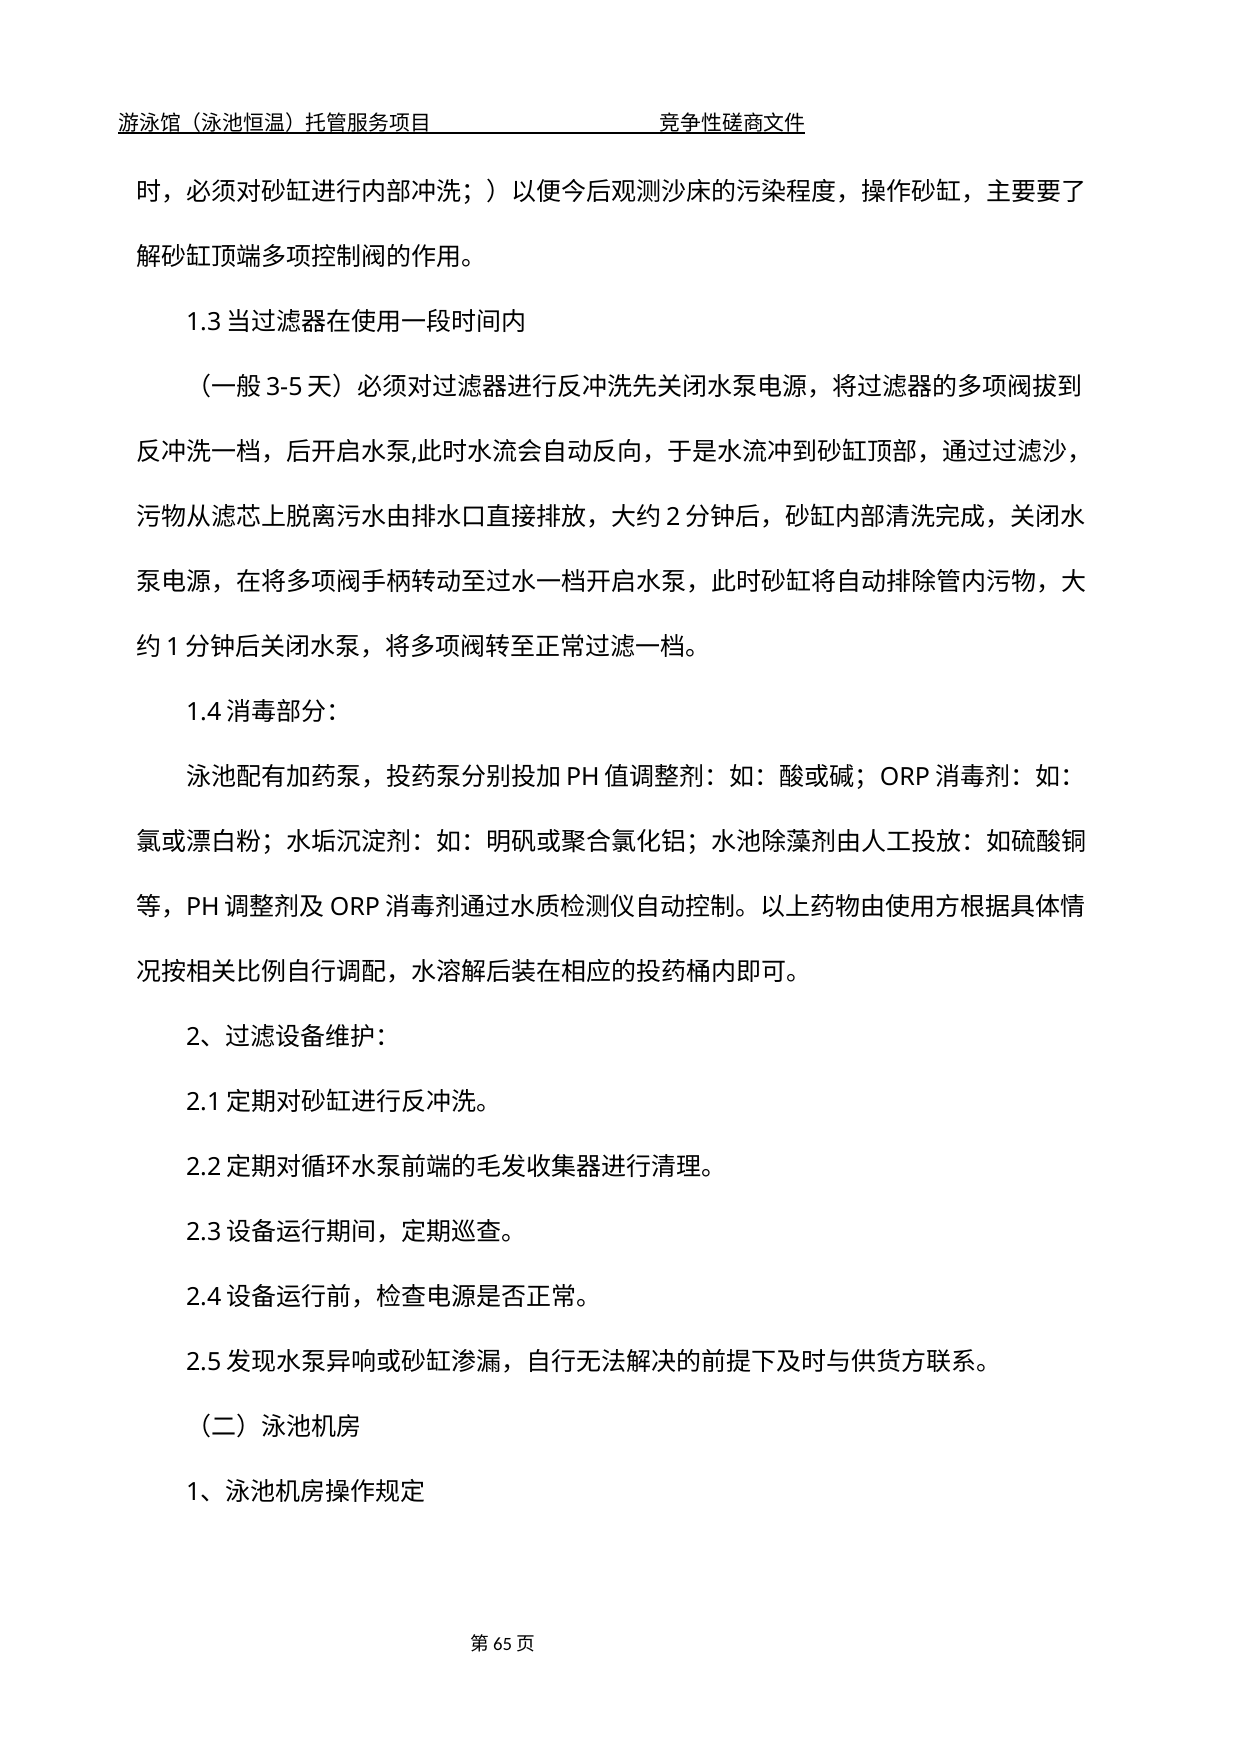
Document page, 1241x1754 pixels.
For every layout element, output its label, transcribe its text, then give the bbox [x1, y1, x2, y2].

text 2.5发现水泵异响或砂缸渗漏，自行无法解决的前提下及时与供货方联系。 [136, 1327, 1104, 1392]
text 1.4消毒部分： [136, 677, 1104, 742]
text 2.3设备运行期间，定期巡查。 [136, 1197, 1104, 1262]
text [136, 157, 1104, 287]
text 2.4设备运行前，检查电源是否正常。 [136, 1262, 1104, 1327]
text 泳池配有加药泵，投药泵分别投加PH值调整剂：如：酸或碱；ORP消毒剂：如：氯或漂白粉；水垢沉淀剂：如：明矾或聚合氯化铝；水池除藻剂由人工投放：如硫酸铜等，PH调整剂及ORP消毒剂通过水质检测仪自动控制。以上药物由使用方根据具体情况按相关比例自行调配，水溶解后装在相应的投药桶内即可。 [136, 742, 1104, 1002]
text 2、过滤设备维护： [136, 1002, 1104, 1067]
text 2.2定期对循环水泵前端的毛发收集器进行清理。 [136, 1132, 1104, 1197]
text （一般3-5天）必须对过滤器进行反冲洗先关闭水泵电源，将过滤器的多项阀拔到反冲洗一档，后开启水泵,此时水流会自动反向，于是水流冲到砂缸顶部，通过过滤沙，污物从滤芯上脱离污水由排水口直接排放，大约2分钟后，砂缸内部清洗完成，关闭水泵电源，在将多项阀手柄转动至过水一档开启水泵，此时砂缸将自动排除管内污物，大约1分钟后关闭水泵，将多项阀转至正常过滤一档。 [136, 352, 1104, 677]
text 1.3当过滤器在使用一段时间内 [136, 287, 1104, 352]
text 2.1定期对砂缸进行反冲洗。 [136, 1067, 1104, 1132]
text （二）泳池机房 [136, 1392, 1104, 1457]
text 1、泳池机房操作规定 [136, 1457, 1104, 1522]
